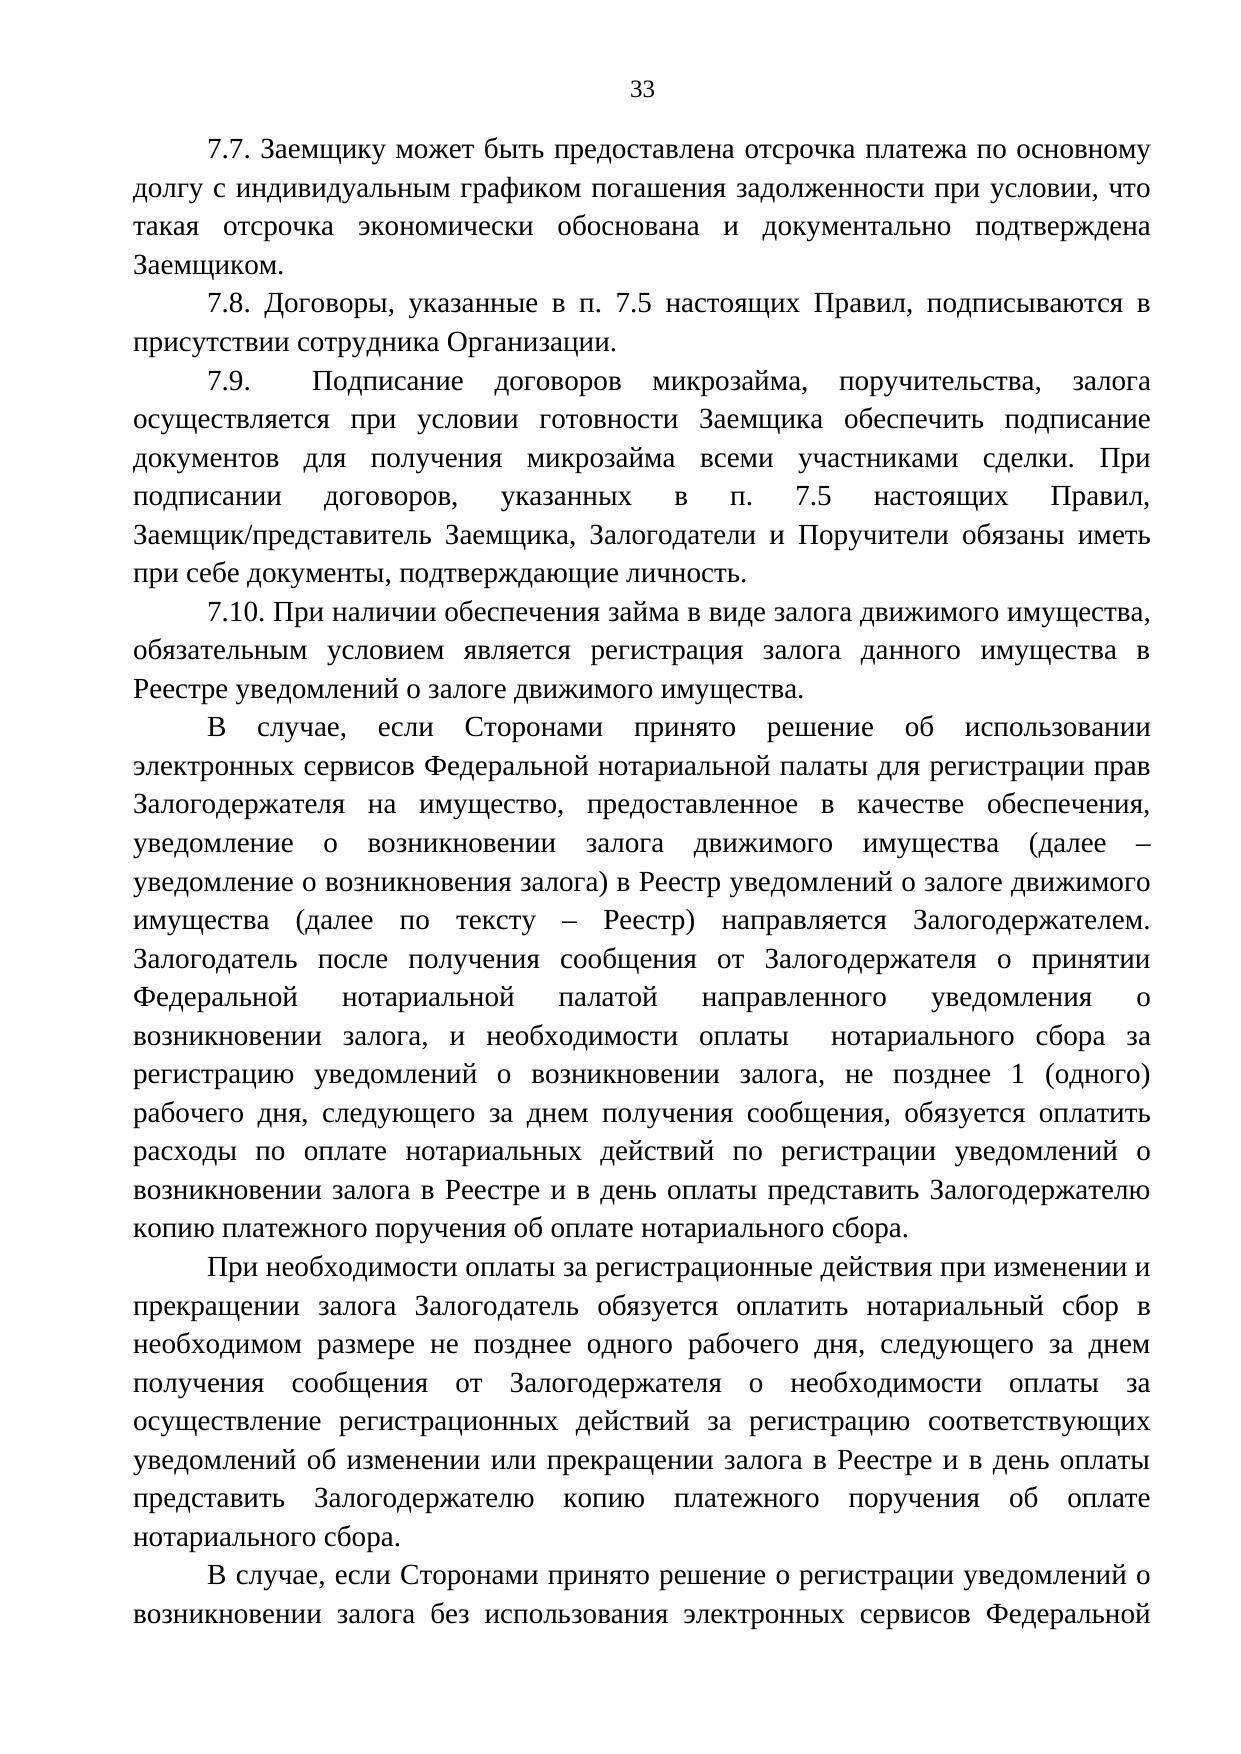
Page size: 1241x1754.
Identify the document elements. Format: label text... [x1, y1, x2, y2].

text При необходимости оплаты за регистрационные действия при изменении и прекращении залога Залогодатель обязуется оплатить нотариальный сбор в необходимом размере не позднее одного рабочего дня, следующего за днем получения сообщения от Залогодержателя о необходимости оплаты за осуществление регистрационных действий за регистрацию соответствующих уведомлений об изменении или прекращении залога в Реестре и в день оплаты представить Залогодержателю копию платежного поручения об оплате нотариального сбора. [133, 1249, 1152, 1552]
text 7.8. Договоры, указанные в п. 7.5 настоящих Правил, подписываются в присутствии сотрудника Организации. [133, 286, 1152, 358]
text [133, 1557, 1152, 1629]
text В случае, если Сторонами принято решение об использовании электронных сервисов Федеральной нотариальной палаты для регистрации прав Залогодержателя на имущество, предоставленное в качестве обеспечения, уведомление о возникновении залога движимого имущества (далее – уведомление о возникновения залога) в Реестр уведомлений о залоге движимого имущества (далее по тексту – Реестр) направляется Залогодержателем. Залогодатель после получения сообщения от Залогодержателя о принятии Федеральной нотариальной палатой направленного уведомления о возникновении залога, и необходимости оплаты нотариального сбора за регистрацию уведомлений о возникновении залога, не позднее 1 (одного) рабочего дня, следующего за днем получения сообщения, обязуется оплатить расходы по оплате нотариальных действий по регистрации уведомлений о возникновении залога в Реестре и в день оплаты представить Залогодержателю копию платежного поручения об оплате нотариального сбора. [133, 709, 1152, 1244]
text 7.7. Заемщику может быть предоставлена отсрочка платежа по основному долгу с индивидуальным графиком погашения задолженности при условии, что такая отсрочка экономически обоснована и документально подтверждена Заемщиком. [133, 131, 1152, 281]
text 7.10. При наличии обеспечения займа в виде залога движимого имущества, обязательным условием является регистрация залога данного имущества в Реестре уведомлений о залоге движимого имущества. [133, 594, 1152, 704]
text 7.9. Подписание договоров микрозайма, поручительства, залога осуществляется при условии готовности Заемщика обеспечить подписание документов для получения микрозайма всеми участниками сделки. При подписании договоров, указанных в п. 7.5 настоящих Правил, Заемщик/представитель Заемщика, Залогодатели и Поручители обязаны иметь при себе документы, подтверждающие личность. [133, 363, 1152, 589]
